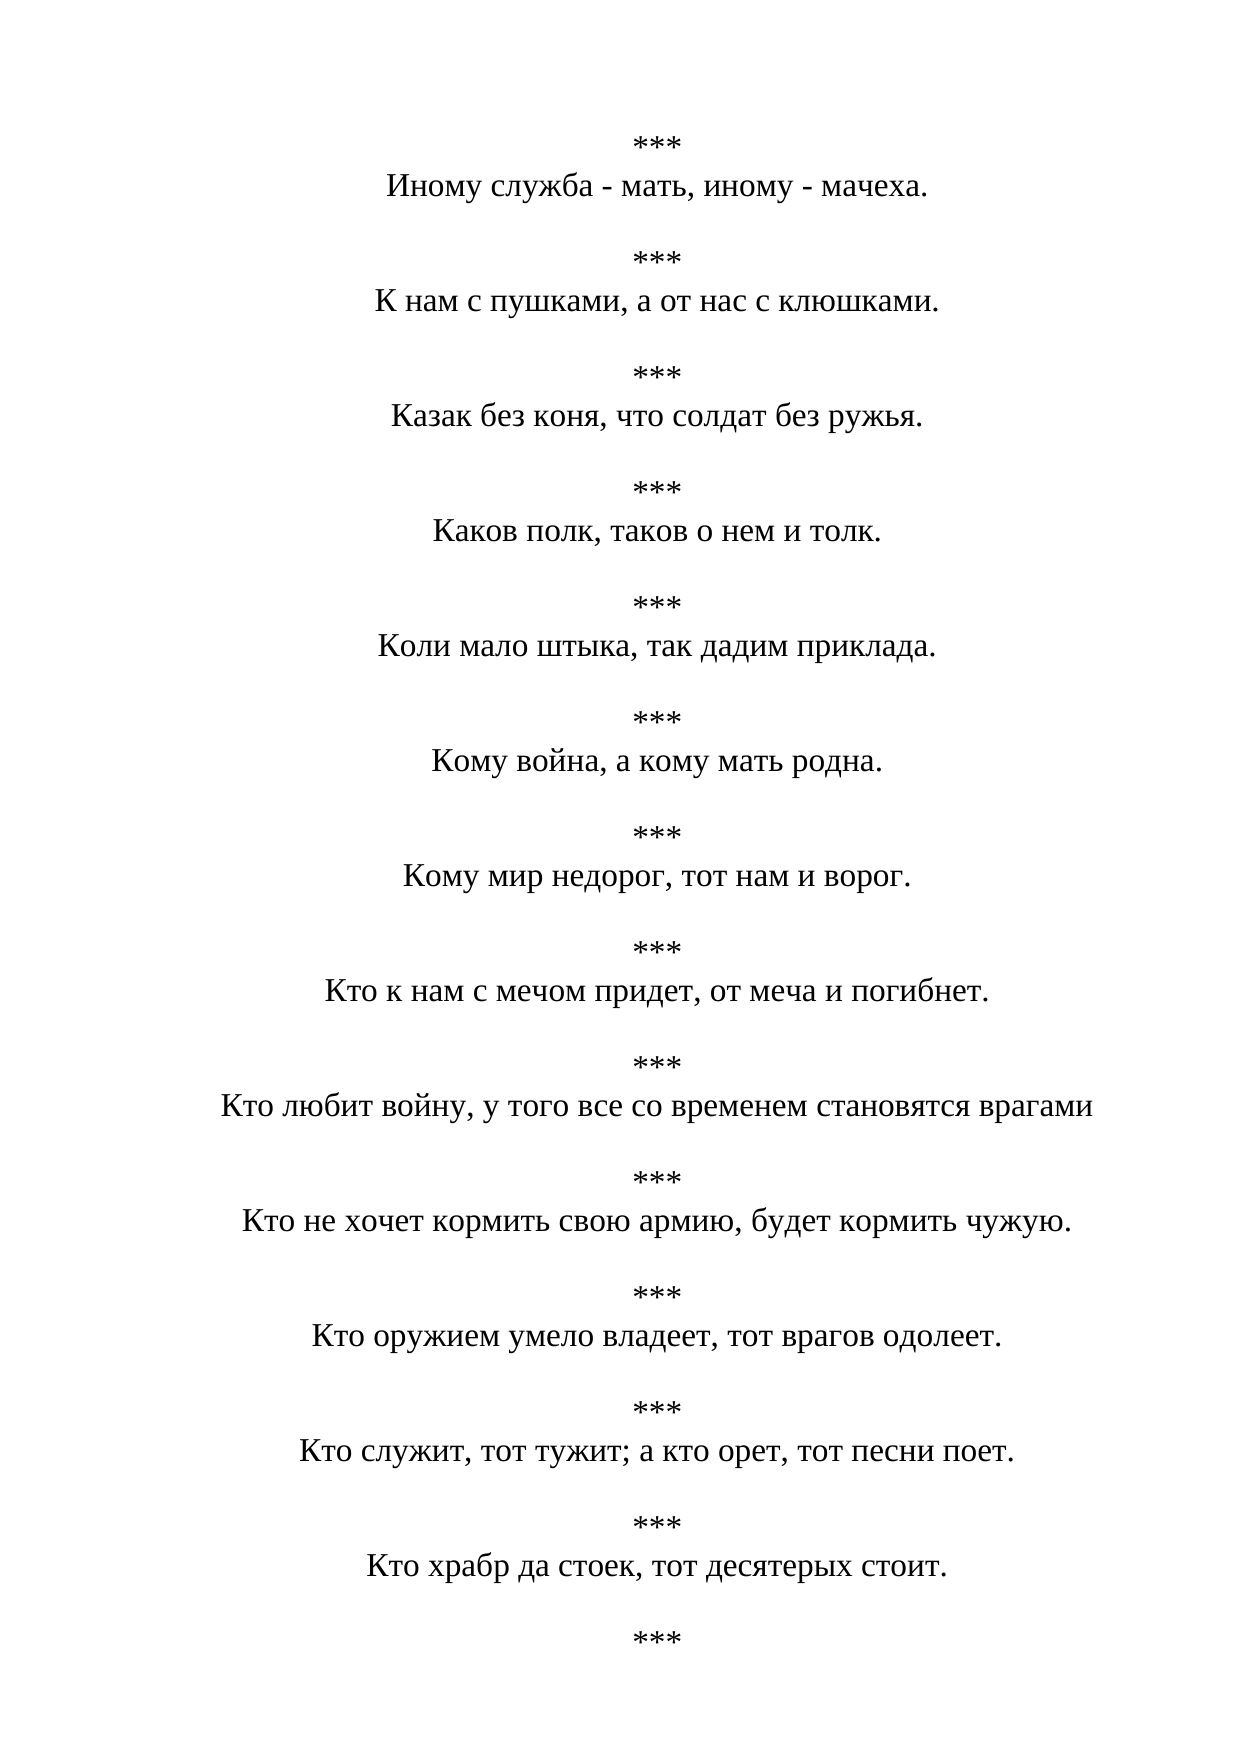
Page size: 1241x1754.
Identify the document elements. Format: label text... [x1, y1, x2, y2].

text *** [118, 1277, 1196, 1315]
text *** [118, 932, 1196, 970]
text Коли мало штыка, так дадим приклада. [118, 625, 1196, 664]
text Кто храбр да стоек, тот десятерых стоит. [118, 1545, 1196, 1584]
text *** [118, 1047, 1196, 1085]
text Кому мир недорог, тот нам и ворог. [118, 855, 1196, 894]
text Казак без коня, что солдат без ружья. [118, 395, 1196, 434]
text *** [118, 1392, 1196, 1430]
text Кто любит войну, у того все со временем становятся врагами [118, 1085, 1196, 1124]
text *** [118, 1162, 1196, 1200]
text Кто к нам с мечом придет, от меча и погибнет. [118, 970, 1196, 1009]
text Иному служба - мать, иному - мачеха. [118, 165, 1196, 204]
text *** [118, 357, 1196, 395]
text *** [118, 817, 1196, 855]
text *** [118, 472, 1196, 510]
text Кто не хочет кормить свою армию, будет кормить чужую. [118, 1200, 1196, 1239]
text Кому война, а кому мать родна. [118, 740, 1196, 779]
text Кто оружием умело владеет, тот врагов одолеет. [118, 1315, 1196, 1354]
text *** [118, 702, 1196, 740]
text *** [118, 242, 1196, 280]
text К нам с пушками, а от нас с клюшками. [118, 280, 1196, 319]
text Кто служит, тот тужит; а кто орет, тот песни поет. [118, 1430, 1196, 1469]
text *** [118, 587, 1196, 625]
text *** [118, 1622, 1196, 1660]
text Каков полк, таков о нем и толк. [118, 510, 1196, 549]
text *** [118, 127, 1196, 165]
text *** [118, 1507, 1196, 1545]
